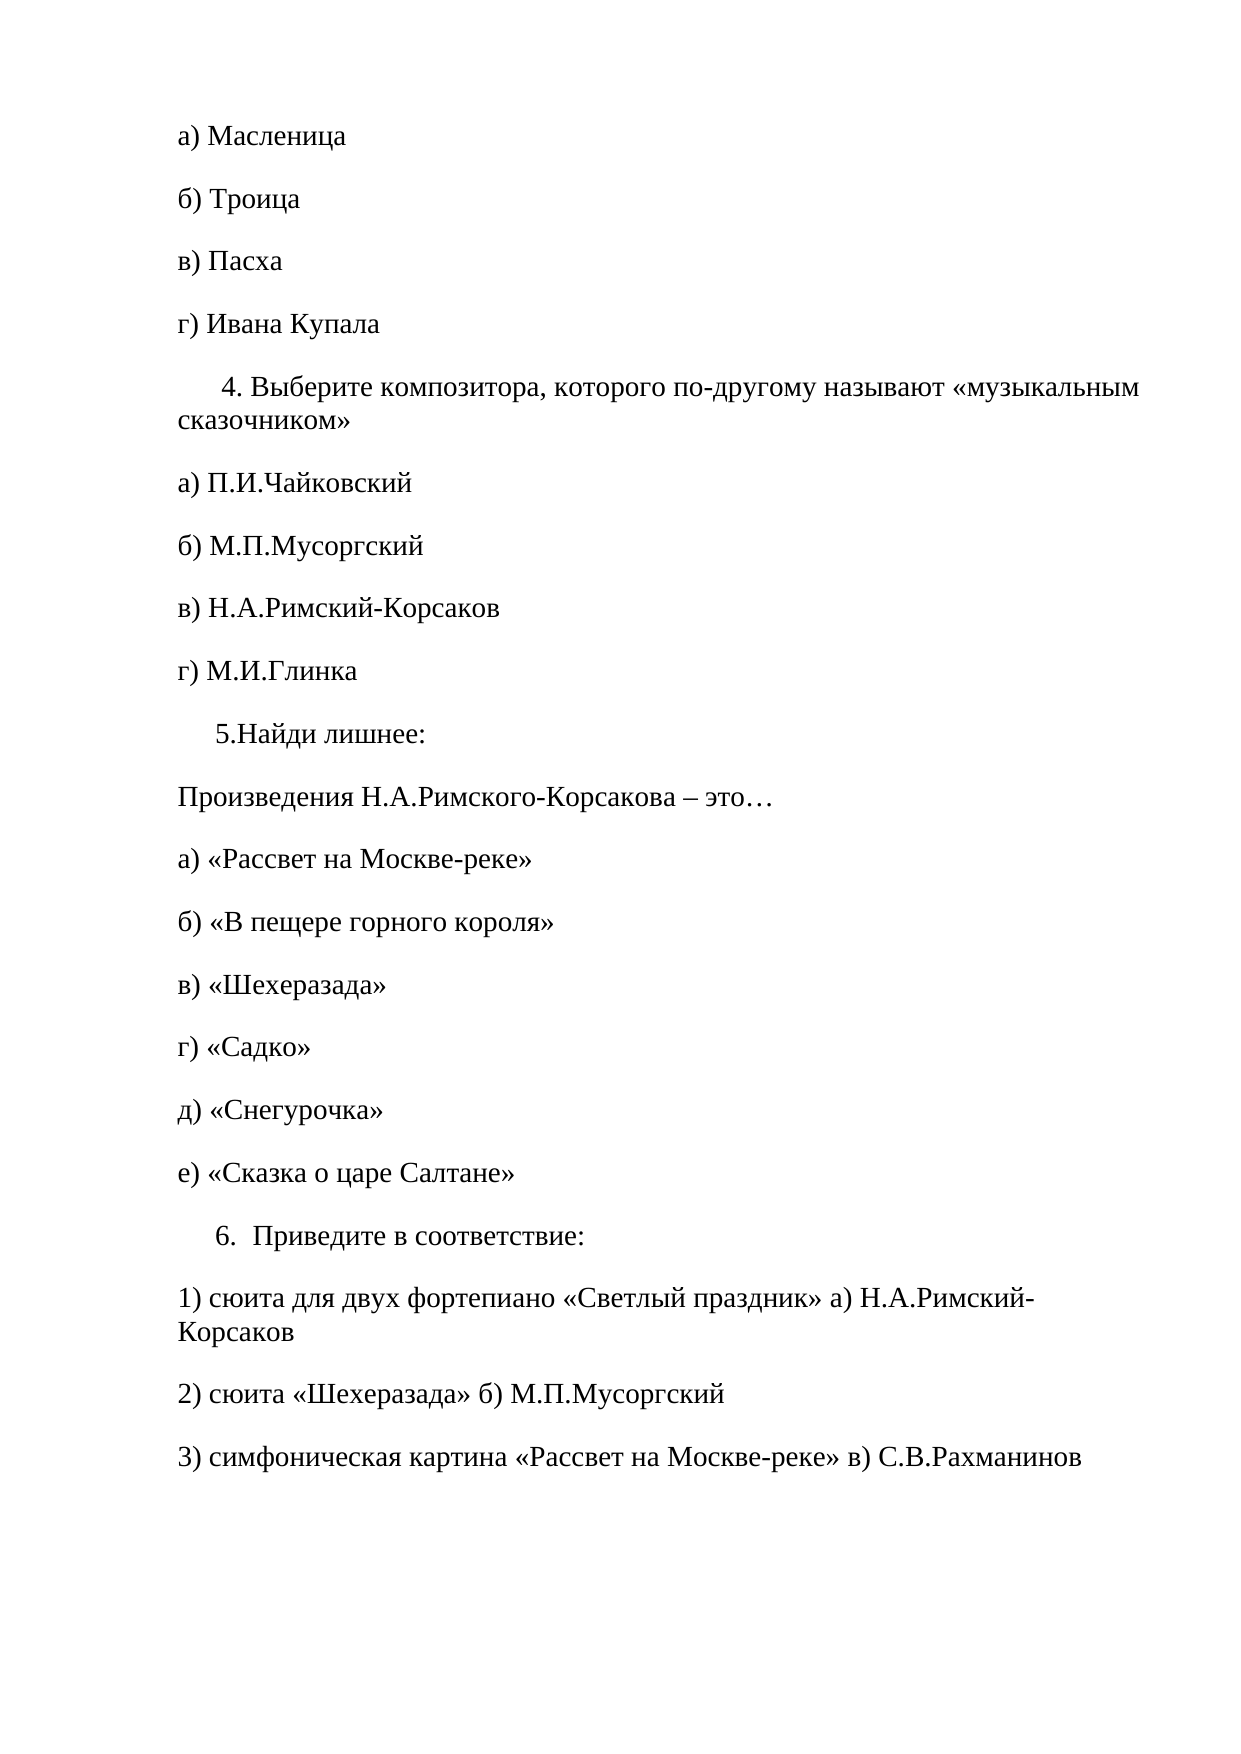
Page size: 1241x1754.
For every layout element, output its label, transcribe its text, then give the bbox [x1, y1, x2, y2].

text д) «Снегурочка» [177, 1092, 1152, 1126]
text 3) симфоническая картина «Рассвет на Москве-реке» в) С.В.Рахманинов [177, 1439, 1152, 1473]
text в) Пасха [177, 243, 1152, 277]
list Приведите в соответствие: [215, 1218, 1152, 1251]
text а) Масленица [177, 118, 1152, 152]
text г) Ивана Купала [177, 306, 1152, 340]
text 2) сюита «Шехеразада» б) М.П.Мусоргский [177, 1377, 1152, 1410]
text 1) сюита для двух фортепиано «Светлый праздник» а) Н.А.Римский-Корсаков [177, 1280, 1152, 1347]
text а) «Рассвет на Москве-реке» [177, 841, 1152, 875]
text г) «Садко» [177, 1029, 1152, 1063]
text б) Троица [177, 181, 1152, 214]
text а) П.И.Чайковский [177, 465, 1152, 499]
text е) «Сказка о царе Салтане» [177, 1155, 1152, 1188]
text Произведения Н.А.Римского-Корсакова – это… [177, 779, 1152, 812]
text г) М.И.Глинка [177, 653, 1152, 687]
text в) Н.А.Римский-Корсаков [177, 591, 1152, 624]
text 4. Выберите композитора, которого по-другому называют «музыкальным сказочником» [177, 369, 1152, 436]
text б) М.П.Мусоргский [177, 528, 1152, 561]
text 5.Найди лишнее: [215, 716, 1152, 749]
text б) «В пещере горного короля» [177, 904, 1152, 938]
text в) «Шехеразада» [177, 967, 1152, 1000]
